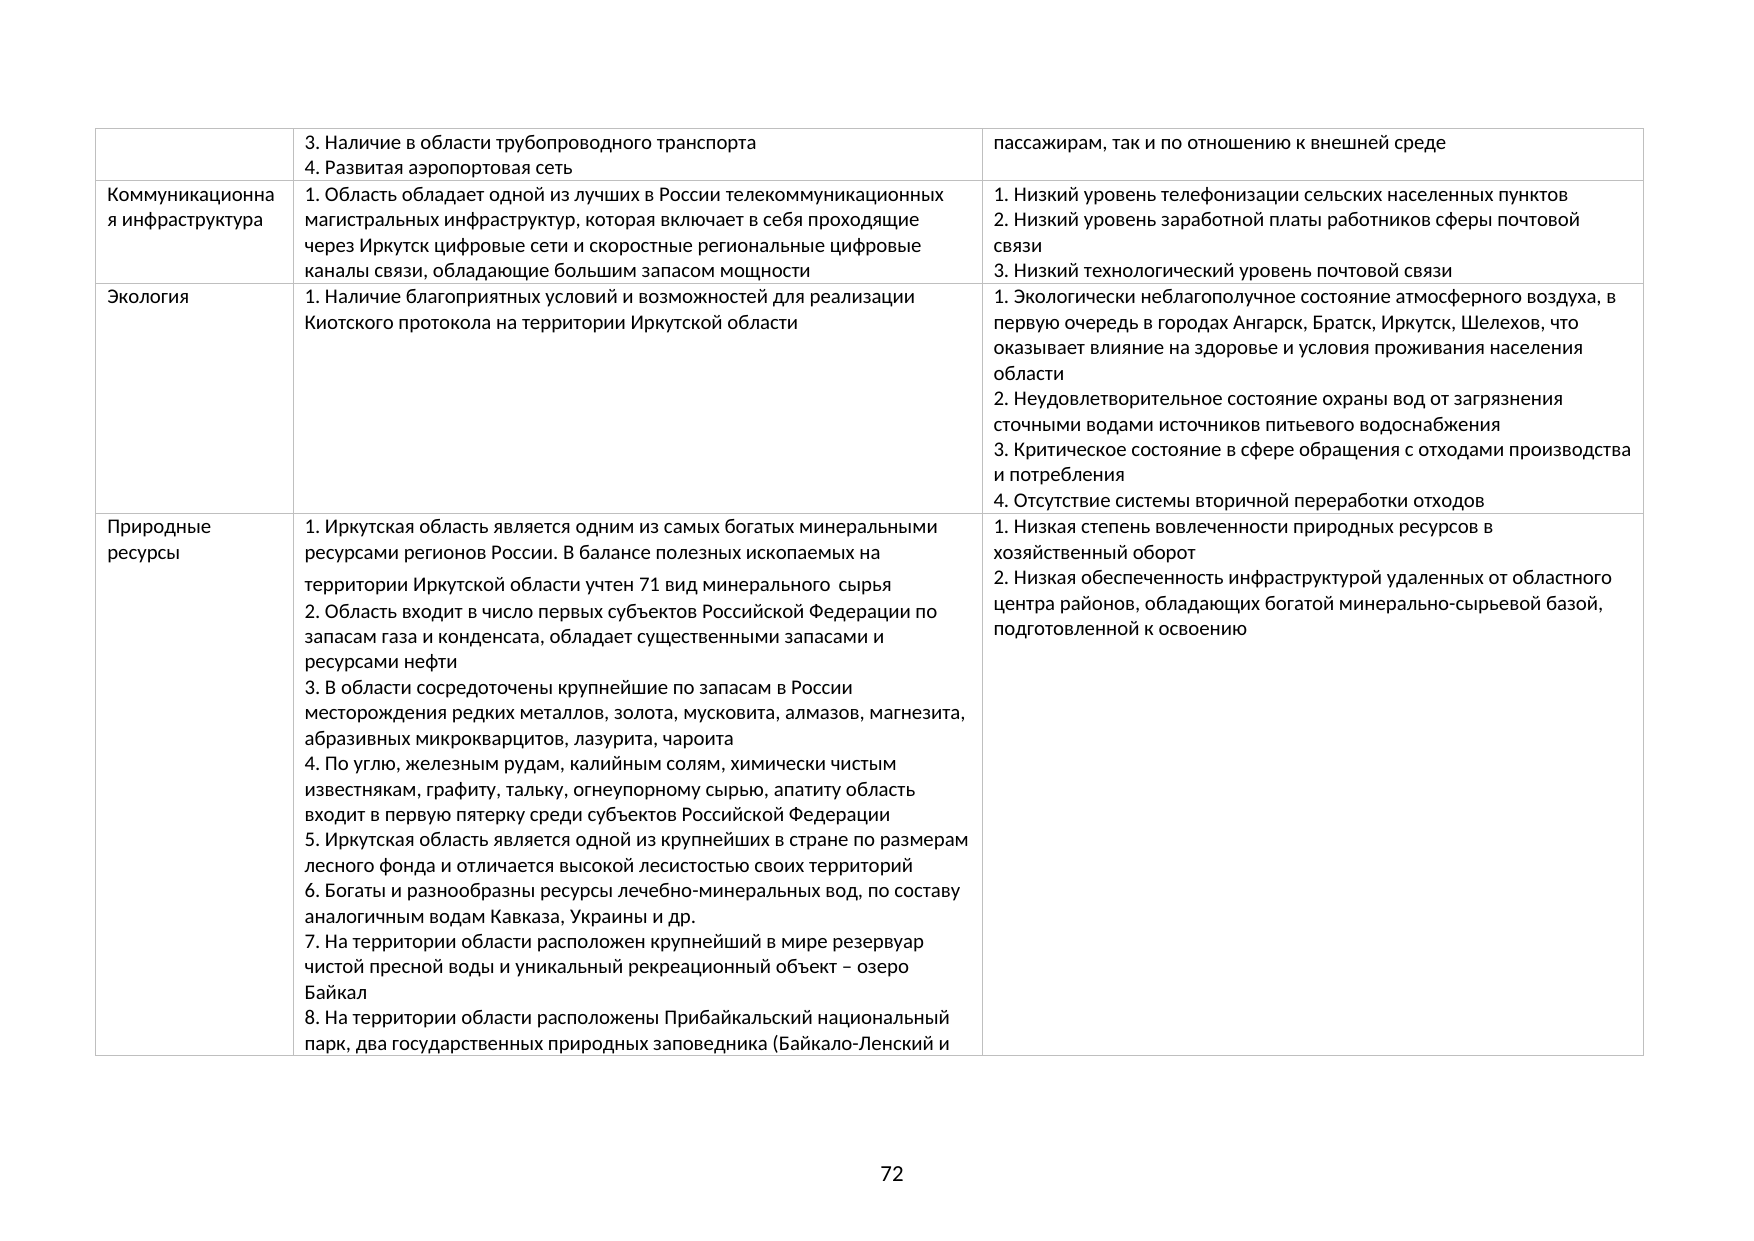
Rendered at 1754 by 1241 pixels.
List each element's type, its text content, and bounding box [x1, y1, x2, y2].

table_cell Природные ресурсы [96, 514, 293, 1055]
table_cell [294, 129, 982, 180]
table_cell 1. Экологически неблагополучное состояние атмосферного воздуха, в первую очередь в городах Ангарск, Братск, Иркутск, Шелехов, что оказывает влияние на здоровье и условия проживания населения области 2. Неудовлетворительное состояние охраны вод от загрязнения сточными водами источников питьевого водоснабжения 3. Критическое состояние в сфере обращения с отходами производства и потребления 4. Отсутствие системы вторичной переработки отходов [983, 284, 1643, 512]
table_cell Экология [96, 284, 293, 512]
table_cell 1. Область обладает одной из лучших в России телекоммуникационных магистральных инфраструктур, которая включает в себя проходящие через Иркутск цифровые сети и скоростные региональные цифровые каналы связи, обладающие большим запасом мощности [294, 181, 982, 283]
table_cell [294, 514, 982, 1055]
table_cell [96, 129, 293, 180]
table_cell 1. Наличие благоприятных условий и возможностей для реализации Киотского протокола на территории Иркутской области [294, 284, 982, 512]
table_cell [983, 129, 1643, 180]
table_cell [983, 514, 1643, 1055]
table_cell 1. Низкий уровень телефонизации сельских населенных пунктов 2. Низкий уровень заработной платы работников сферы почтовой связи 3. Низкий технологический уровень почтовой связи [983, 181, 1643, 283]
table_cell Коммуникационная инфраструктура [96, 181, 293, 283]
